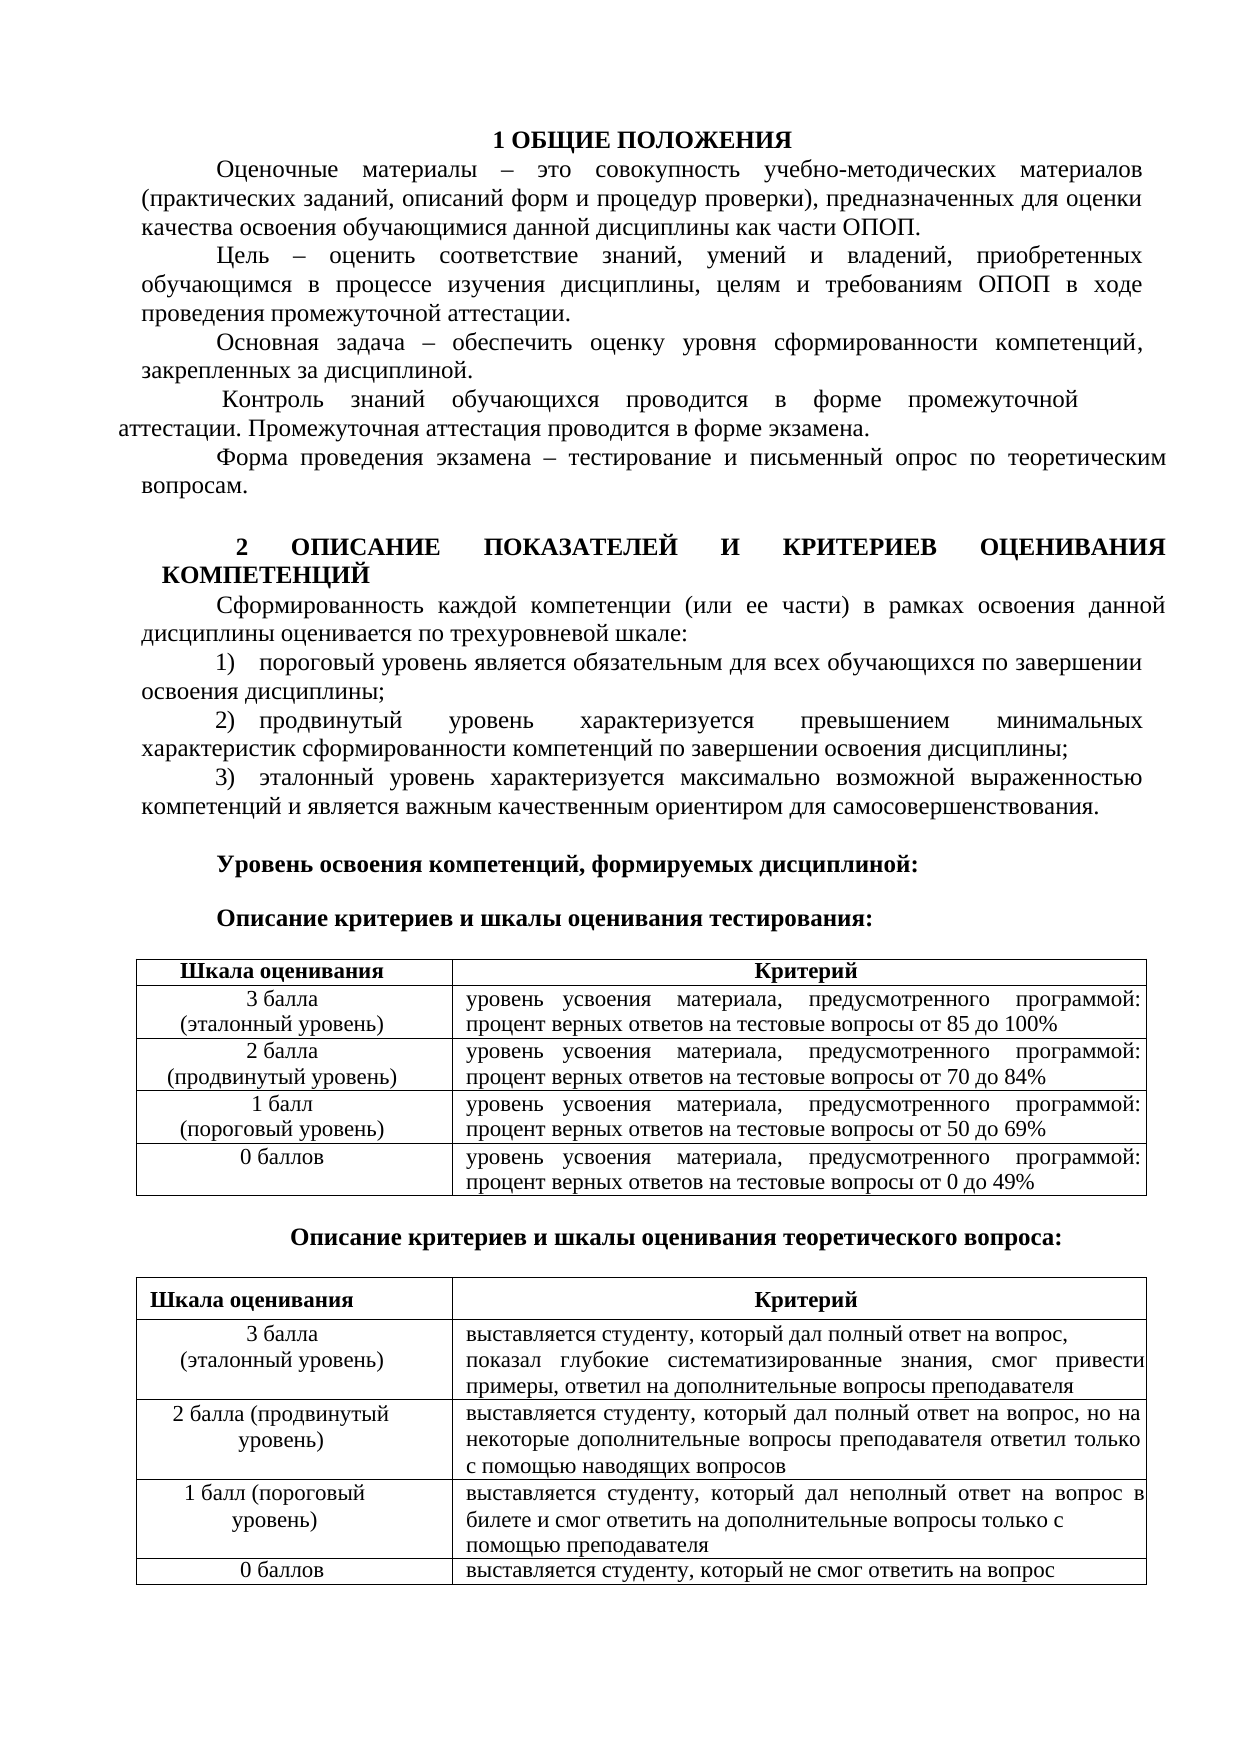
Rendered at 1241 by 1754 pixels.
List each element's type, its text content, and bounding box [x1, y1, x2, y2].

table_cell 2 балла (продвинутый уровень) [137, 1039, 452, 1090]
text 2 ОПИСАНИЕ ПОКАЗАТЕЛЕЙ И КРИТЕРИЕВ ОЦЕНИВАНИЯ КОМПЕТЕНЦИЙ [162, 533, 1167, 590]
table_header Шкала оценивания [137, 960, 452, 985]
text Форма проведения экзамена – тестирование и письменный опрос по теоретическим вопросам. [141, 442, 1167, 499]
text Сформированность каждой компетенции (или ее части) в рамках освоения данной дисциплины оценивается по трехуровневой шкале: [141, 590, 1167, 647]
table_cell 3 балла (эталонный уровень) [137, 986, 452, 1037]
text Описание критериев и шкалы оценивания теоретического вопроса: [216, 1222, 1167, 1251]
text Оценочные материалы – это совокупность учебно-методических материалов (практических заданий, описаний форм и процедур проверки), предназначенных для оценки качества освоения обучающимися данной дисциплины как части ОПОП. [141, 154, 1143, 240]
table_cell 2 балла (продвинутый уровень) [137, 1400, 452, 1478]
text 1 ОБЩИЕ ПОЛОЖЕНИЯ [118, 126, 1167, 154]
table_cell уровень усвоения материала, предусмотренного программой: процент верных ответов на тестовые вопросы от 50 до 69% [453, 1091, 1146, 1143]
table_cell уровень усвоения материала, предусмотренного программой: процент верных ответов на тестовые вопросы от 70 до 84% [453, 1039, 1146, 1090]
table_cell выставляется студенту, который дал неполный ответ на вопрос в билете и смог ответить на дополнительные вопросы только с помощью преподавателя [453, 1480, 1146, 1557]
table_cell уровень усвоения материала, предусмотренного программой: процент верных ответов на тестовые вопросы от 85 до 100% [453, 986, 1146, 1037]
text Основная задача – обеспечить оценку уровня сформированности компетенций, закрепленных за дисциплиной. [141, 327, 1143, 384]
table_cell 0 баллов [137, 1144, 452, 1195]
table_header Критерий [453, 960, 1146, 985]
text Цель – оценить соответствие знаний, умений и владений, приобретенных обучающимся в процессе изучения дисциплины, целям и требованиям ОПОП в ходе проведения промежуточной аттестации. [141, 240, 1143, 327]
table_header Критерий [453, 1278, 1146, 1319]
table_cell выставляется студенту, который дал полный ответ на вопрос, но на некоторые дополнительные вопросы преподавателя ответил только с помощью наводящих вопросов [453, 1400, 1146, 1478]
table_cell уровень усвоения материала, предусмотренного программой: процент верных ответов на тестовые вопросы от 0 до 49% [453, 1144, 1146, 1195]
table_cell 1 балл (пороговый уровень) [137, 1091, 452, 1143]
table_cell выставляется студенту, который не смог ответить на вопрос [453, 1559, 1146, 1584]
text Уровень освоения компетенций, формируемых дисциплиной: [216, 849, 1167, 877]
text Контроль знаний обучающихся проводится в форме промежуточной аттестации. Промежуточная аттестация проводится в форме экзамена. [118, 384, 1079, 442]
list эталонный уровень характеризуется максимально возможной выраженностью компетенций и является важным качественным ориентиром для самосовершенствования. [141, 762, 1143, 820]
table_cell 1 балл (пороговый уровень) [137, 1480, 452, 1557]
table_cell выставляется студенту, который дал полный ответ на вопрос, показал глубокие систематизированные знания, смог привести примеры, ответил на дополнительные вопросы преподавателя [453, 1320, 1146, 1399]
table_header Шкала оценивания [137, 1278, 452, 1319]
table_cell 3 балла (эталонный уровень) [137, 1320, 452, 1399]
list пороговый уровень является обязательным для всех обучающихся по завершении освоения дисциплины; [141, 647, 1143, 705]
table_cell 0 баллов [137, 1559, 452, 1584]
text Описание критериев и шкалы оценивания тестирования: [216, 903, 1167, 932]
list продвинутый уровень характеризуется превышением минимальных характеристик сформированности компетенций по завершении освоения дисциплины; [141, 705, 1143, 762]
